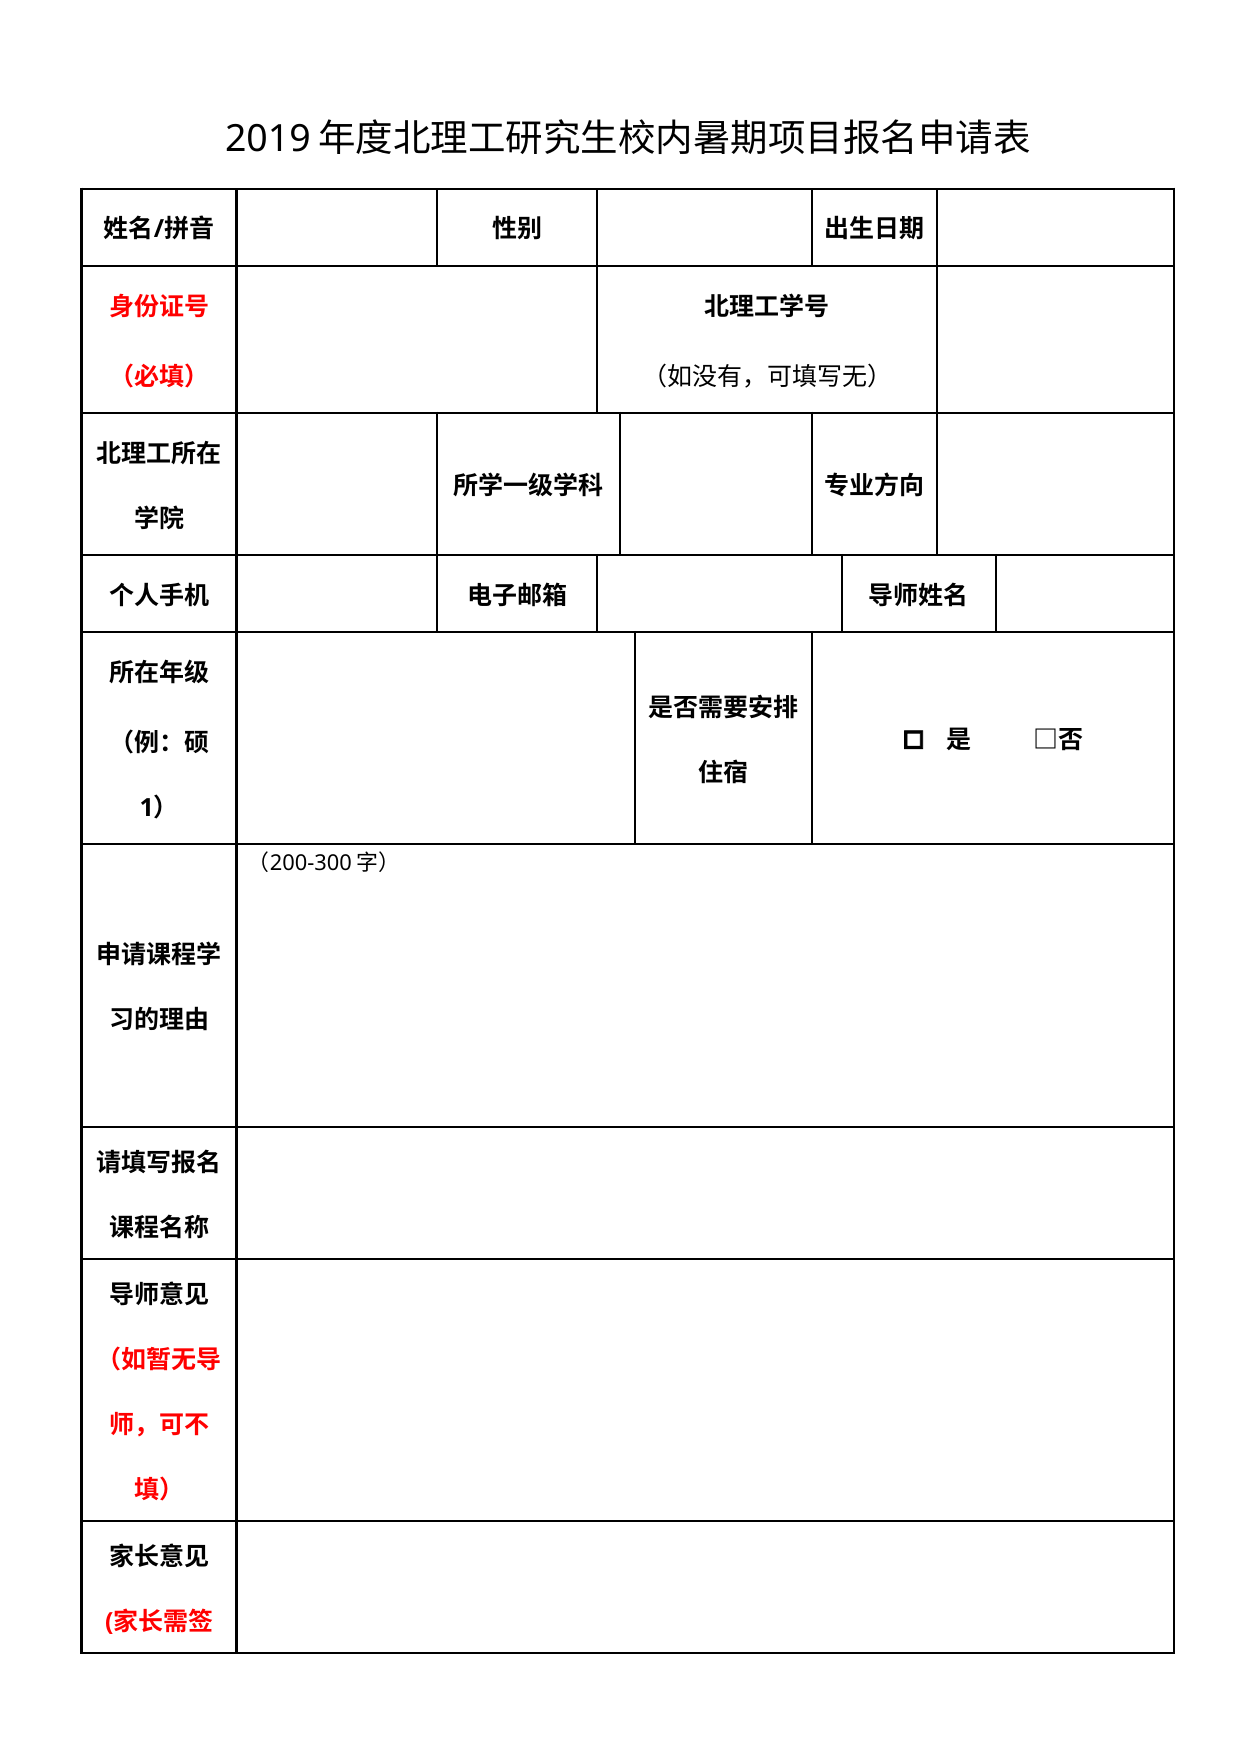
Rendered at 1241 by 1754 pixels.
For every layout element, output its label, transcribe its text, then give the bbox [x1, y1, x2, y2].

table_cell 北理工所在学院 [83, 414, 235, 554]
table_cell [938, 414, 1173, 554]
table_cell 导师意见 （如暂无导师，可不填） [83, 1260, 235, 1520]
table_cell 家长意见 (家长需签字同意） [83, 1522, 235, 1652]
table_header 性别 [438, 190, 596, 264]
table_cell 电子邮箱 [438, 556, 596, 631]
table_cell [997, 556, 1173, 631]
table_cell [238, 556, 436, 631]
text 2019年度北理工研究生校内暑期项目报名申请表 [133, 108, 1122, 162]
table_cell [621, 414, 811, 554]
table_header 出生日期 [813, 190, 936, 264]
table_cell [598, 556, 841, 631]
table_cell [938, 267, 1173, 412]
table_cell 北理工学号 （如没有，可填写无） [598, 267, 936, 412]
table_header [598, 190, 811, 264]
table_cell [238, 1522, 1173, 1652]
table_cell 专业方向 [813, 414, 936, 554]
table_cell （200-300字） [238, 845, 1173, 1126]
table_cell 申请课程学习的理由 [83, 845, 235, 1126]
table_cell 所在年级 （例：硕1） [83, 633, 235, 843]
table_cell [238, 1260, 1173, 1520]
table_cell 所学一级学科 [438, 414, 619, 554]
table_cell 请填写报名课程名称 [83, 1128, 235, 1258]
table_cell 导师姓名 [843, 556, 995, 631]
table_header 姓名/拼音 [83, 190, 235, 264]
table_cell 个人手机 [83, 556, 235, 631]
table_cell 是否需要安排住宿 [636, 633, 811, 843]
table_cell 身份证号 （必填） [83, 267, 235, 412]
table_header [238, 190, 436, 264]
table_cell 是 □否 [813, 633, 1173, 843]
table_cell [238, 633, 634, 843]
table_header [938, 190, 1173, 264]
table_cell [238, 414, 436, 554]
table_cell [238, 267, 596, 412]
table_cell [238, 1128, 1173, 1258]
